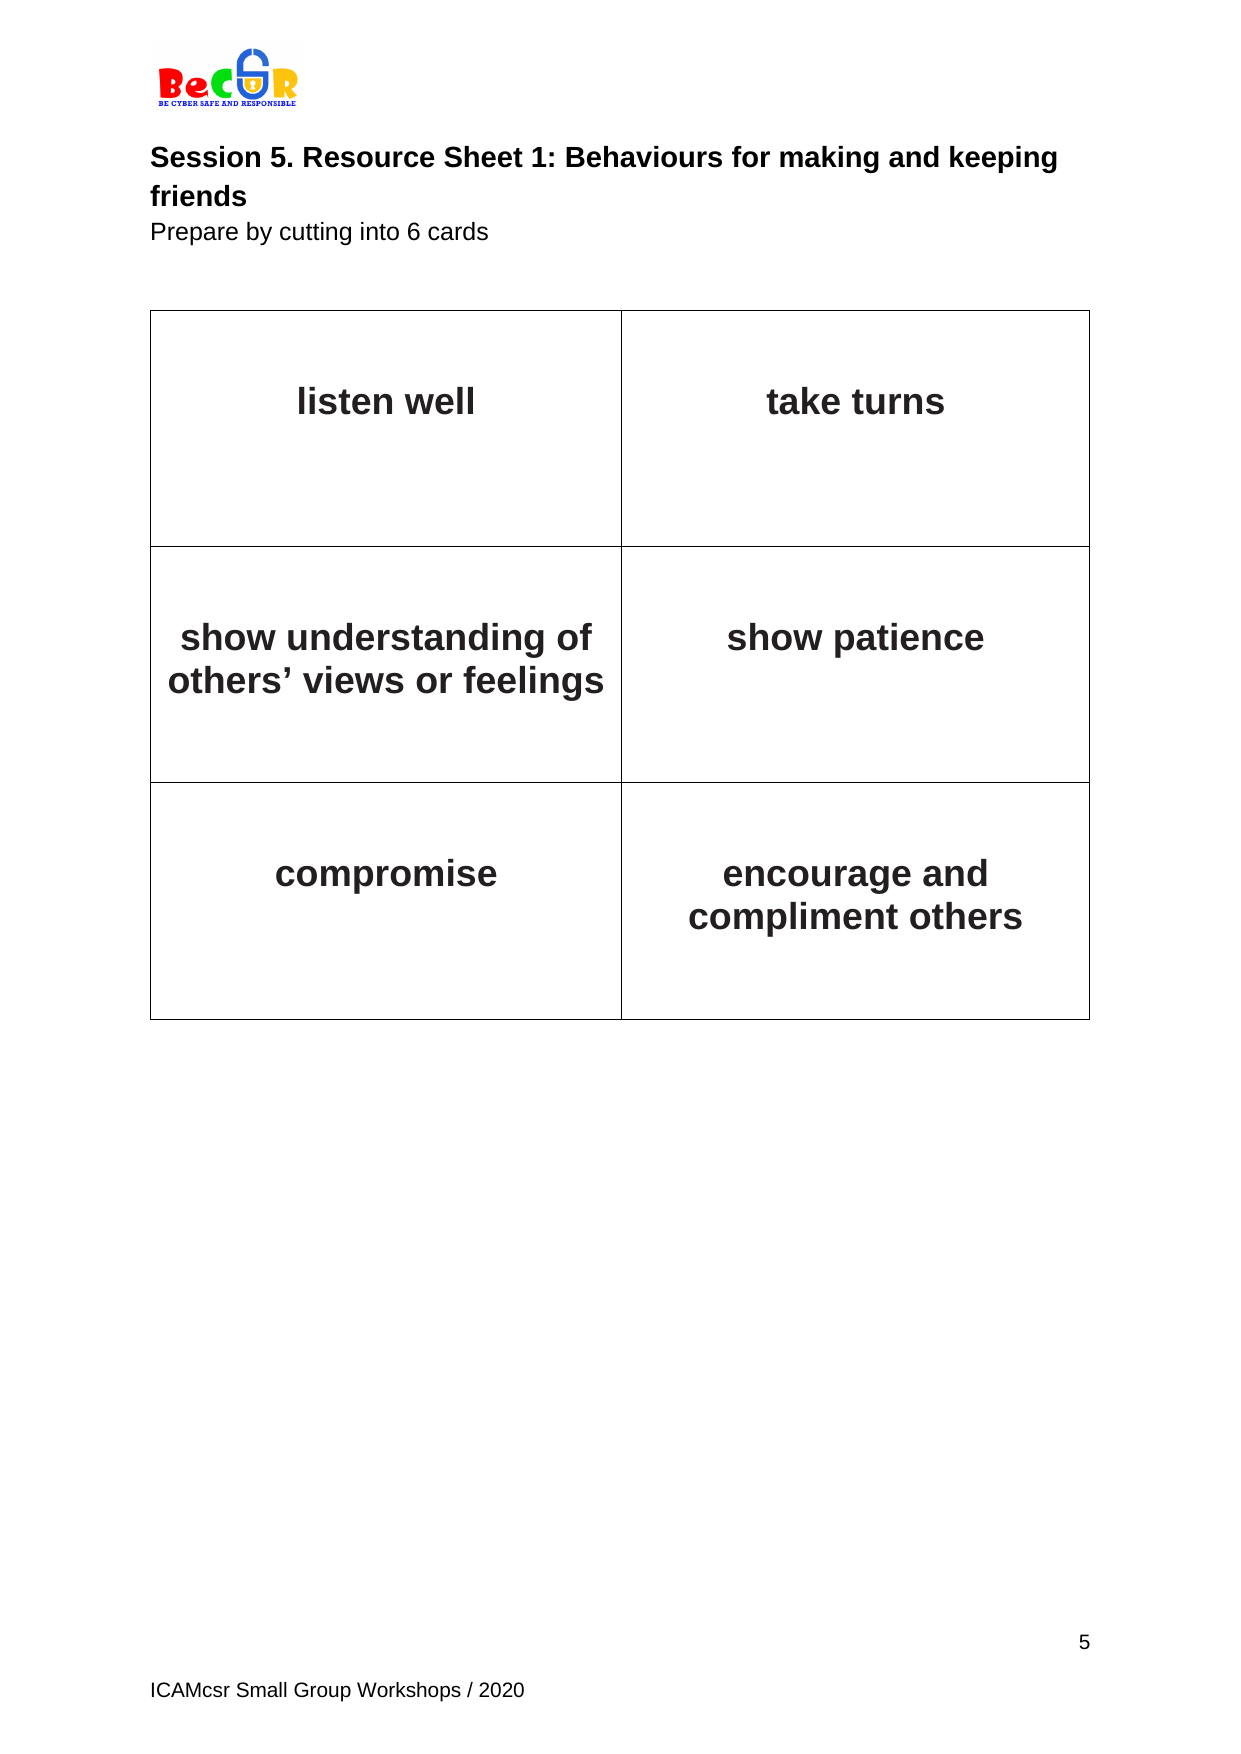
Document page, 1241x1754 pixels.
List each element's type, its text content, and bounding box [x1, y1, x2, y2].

table_header take turns [622, 311, 1089, 546]
text Prepare by cutting into 6 cards [150, 217, 1090, 246]
table_cell show patience [622, 547, 1089, 782]
table_cell show understanding of others’ views or feelings [151, 547, 621, 782]
picture [150, 37, 306, 114]
table_cell encourage and compliment others [622, 783, 1089, 1018]
table_cell compromise [151, 783, 621, 1018]
table_header listen well [151, 311, 621, 546]
text Session 5. Resource Sheet 1: Behaviours for making and keeping friends [150, 140, 1090, 212]
